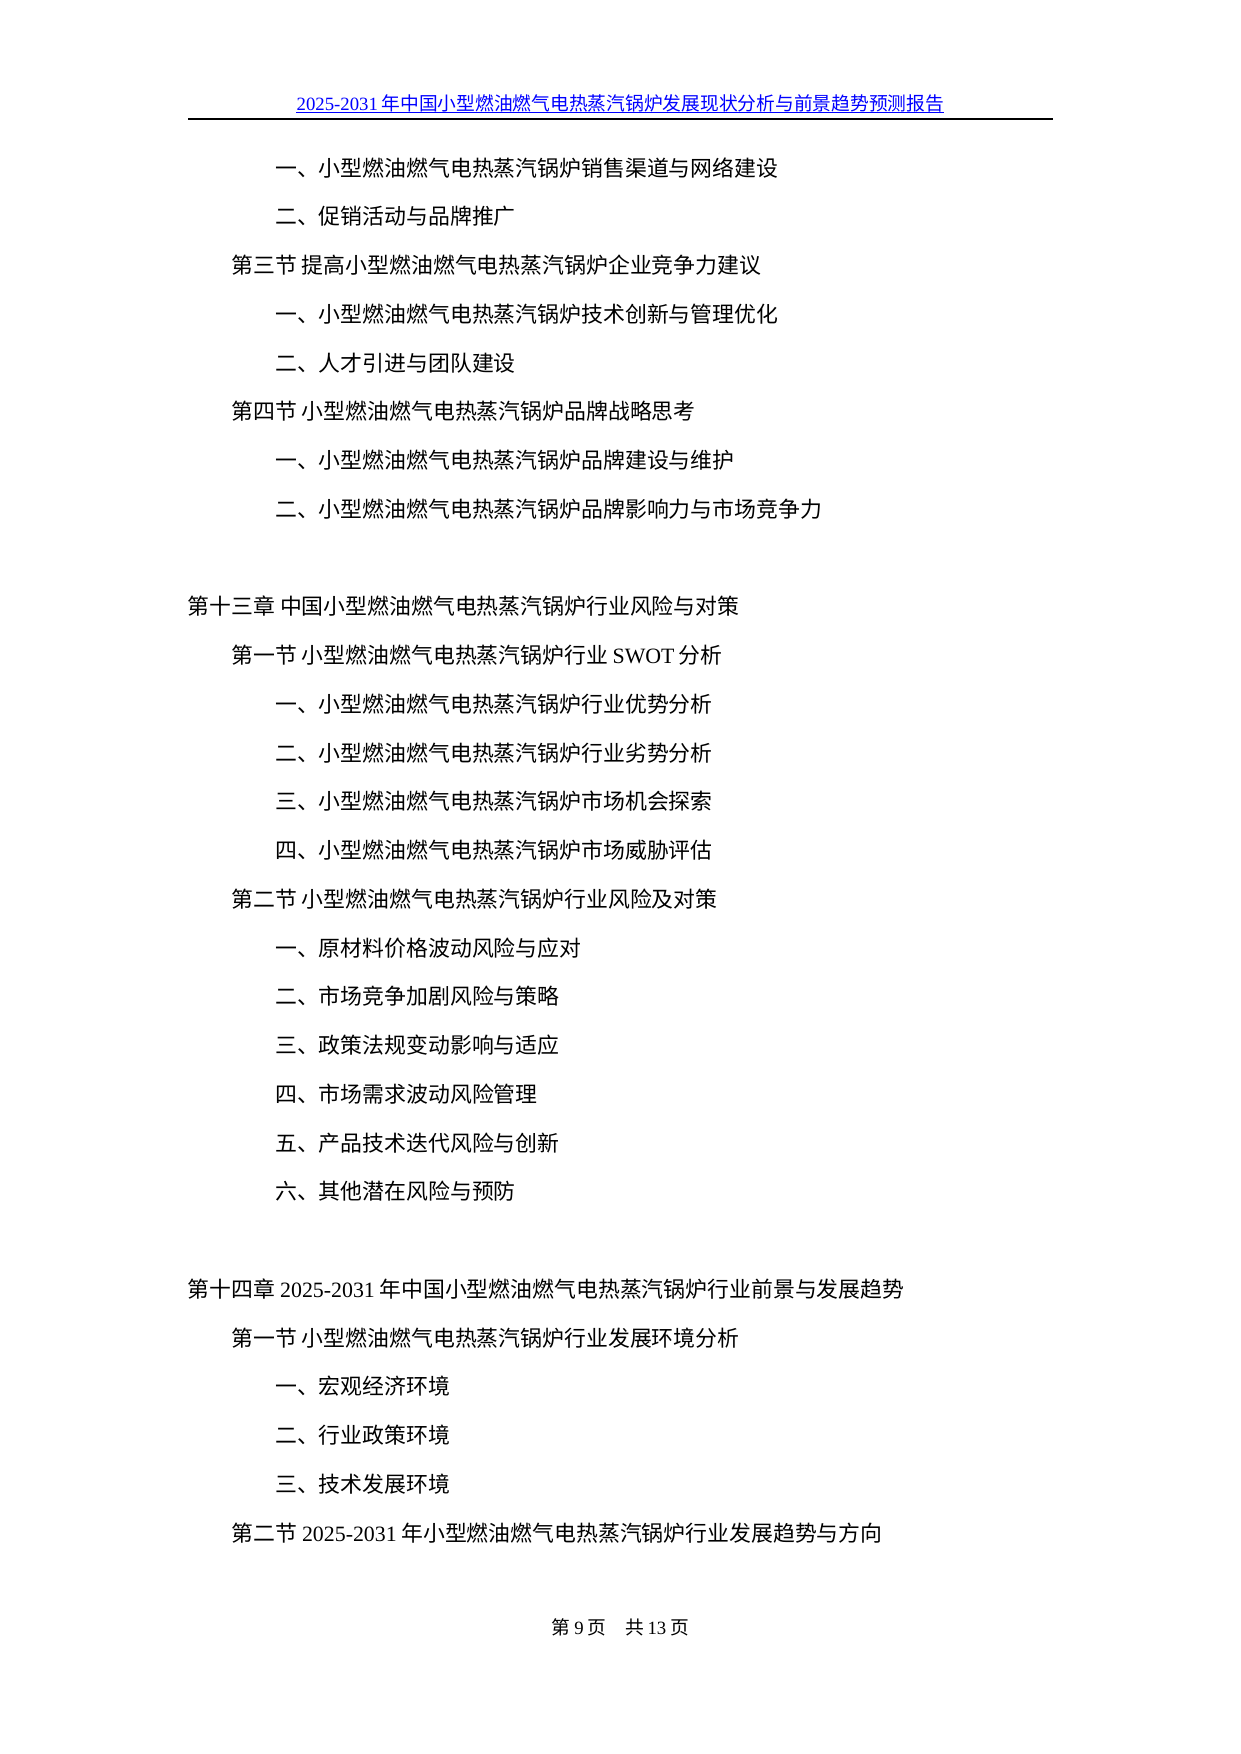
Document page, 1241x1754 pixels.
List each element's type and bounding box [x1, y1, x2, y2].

text [187, 150, 1053, 1548]
